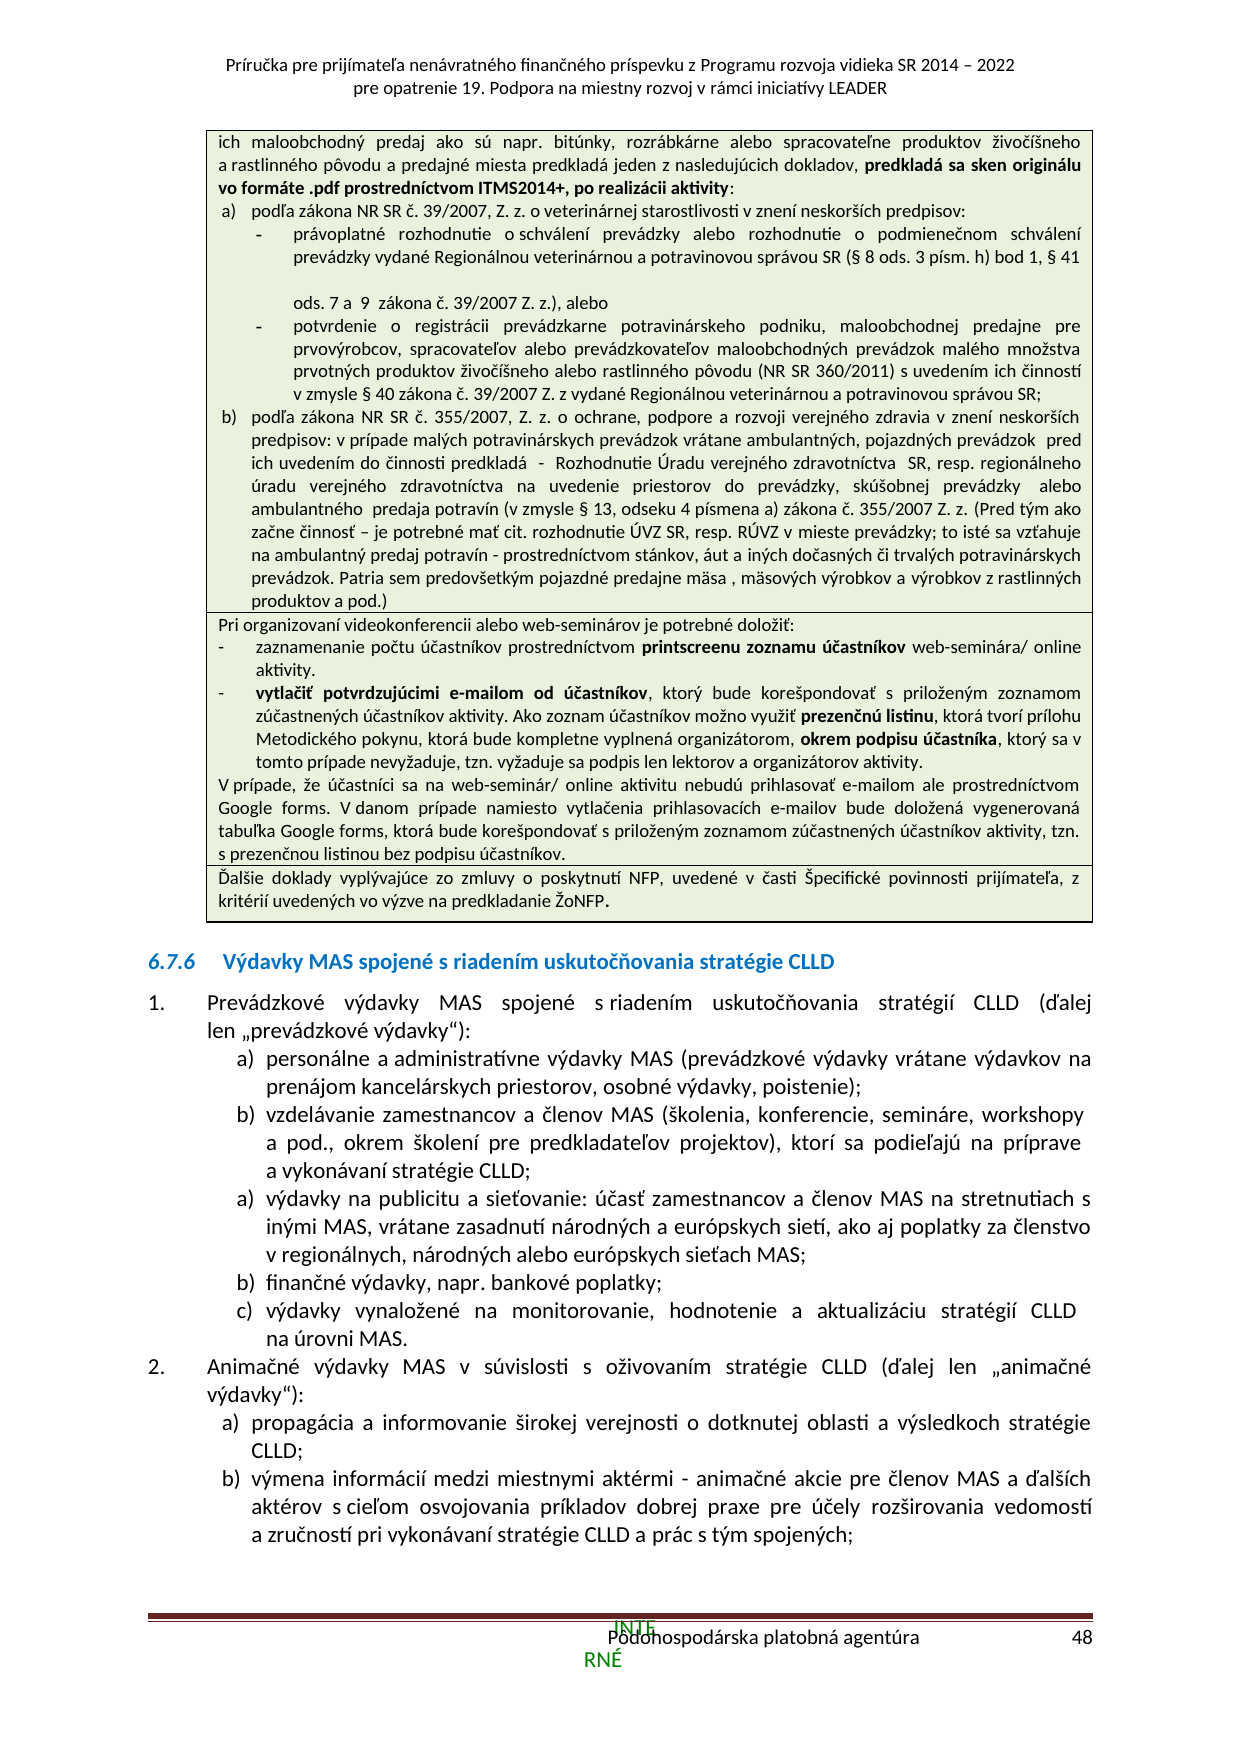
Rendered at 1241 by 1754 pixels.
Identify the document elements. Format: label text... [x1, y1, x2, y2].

list výmena informácií medzi miestnymi aktérmi - animačné akcie pre členov MAS a ďalších aktérov s cieľom osvojovania príkladov dobrej praxe pre účely rozširovania vedomostí a zručností pri vykonávaní stratégie CLLD a prác s tým spojených; [222, 1464, 1093, 1548]
list Prevádzkové výdavky MAS spojené s riadením uskutočňovania stratégií CLLD (ďalej len „prevádzkové výdavky“): [148, 988, 1093, 1044]
list propagácia a informovanie širokej verejnosti o dotknutej oblasti a výsledkoch stratégie CLLD; [222, 1408, 1093, 1464]
table_cell Ďalšie doklady vyplývajúce zo zmluvy o poskytnutí NFP, uvedené v časti Špecifické povinnosti prijímateľa, z kritérií uvedených vo výzve na predkladanie ŽoNFP. [207, 866, 1092, 921]
list Animačné výdavky MAS v súvislosti s oživovaním stratégie CLLD (ďalej len „animačné výdavky“): [148, 1352, 1093, 1408]
list vzdelávanie zamestnancov a členov MAS (školenia, konferencie, semináre, workshopy a pod., okrem školení pre predkladateľov projektov), ktorí sa podieľajú na príprave a vykonávaní stratégie CLLD; [236, 1100, 1093, 1184]
table_cell Pri organizovaní videokonferencii alebo web-seminárov je potrebné doložiť: zaznamenanie počtu účastníkov prostredníctvom printscreenu zoznamu účastníkov web-seminára/ online aktivity. vytlačiť potvrdzujúcimi e-mailom od účastníkov, ktorý bude korešpondovať s priloženým zoznamom zúčastnených účastníkov aktivity. Ako zoznam účastníkov možno využiť prezenčnú listinu, ktorá tvorí prílohu Metodického pokynu, ktorá bude kompletne vyplnená organizátorom, okrem podpisu účastníka, ktorý sa v tomto prípade nevyžaduje, tzn. vyžaduje sa podpis len lektorov a organizátorov aktivity. V prípade, že účastníci sa na web-seminár/ online aktivitu nebudú prihlasovať e-mailom ale prostredníctvom Google forms. V danom prípade namiesto vytlačenia prihlasovacích e-mailov bude doložená vygenerovaná tabuľka Google forms, ktorá bude korešpondovať s priloženým zoznamom zúčastnených účastníkov aktivity, tzn. s prezenčnou listinou bez podpisu účastníkov. [207, 613, 1092, 865]
list finančné výdavky, napr. bankové poplatky; [236, 1268, 1093, 1296]
list personálne a administratívne výdavky MAS (prevádzkové výdavky vrátane výdavkov na prenájom kancelárskych priestorov, osobné výdavky, poistenie); [236, 1044, 1093, 1100]
subtitle Výdavky MAS spojené s riadením uskutočňovania stratégie CLLD [148, 947, 1093, 976]
list výdavky na publicitu a sieťovanie: účasť zamestnancov a členov MAS na stretnutiach s inými MAS, vrátane zasadnutí národných a európskych sietí, ako aj poplatky za členstvo v regionálnych, národných alebo európskych sieťach MAS; [236, 1184, 1093, 1268]
list výdavky vynaložené na monitorovanie, hodnotenie a aktualizáciu stratégií CLLD na úrovni MAS. [236, 1296, 1093, 1352]
